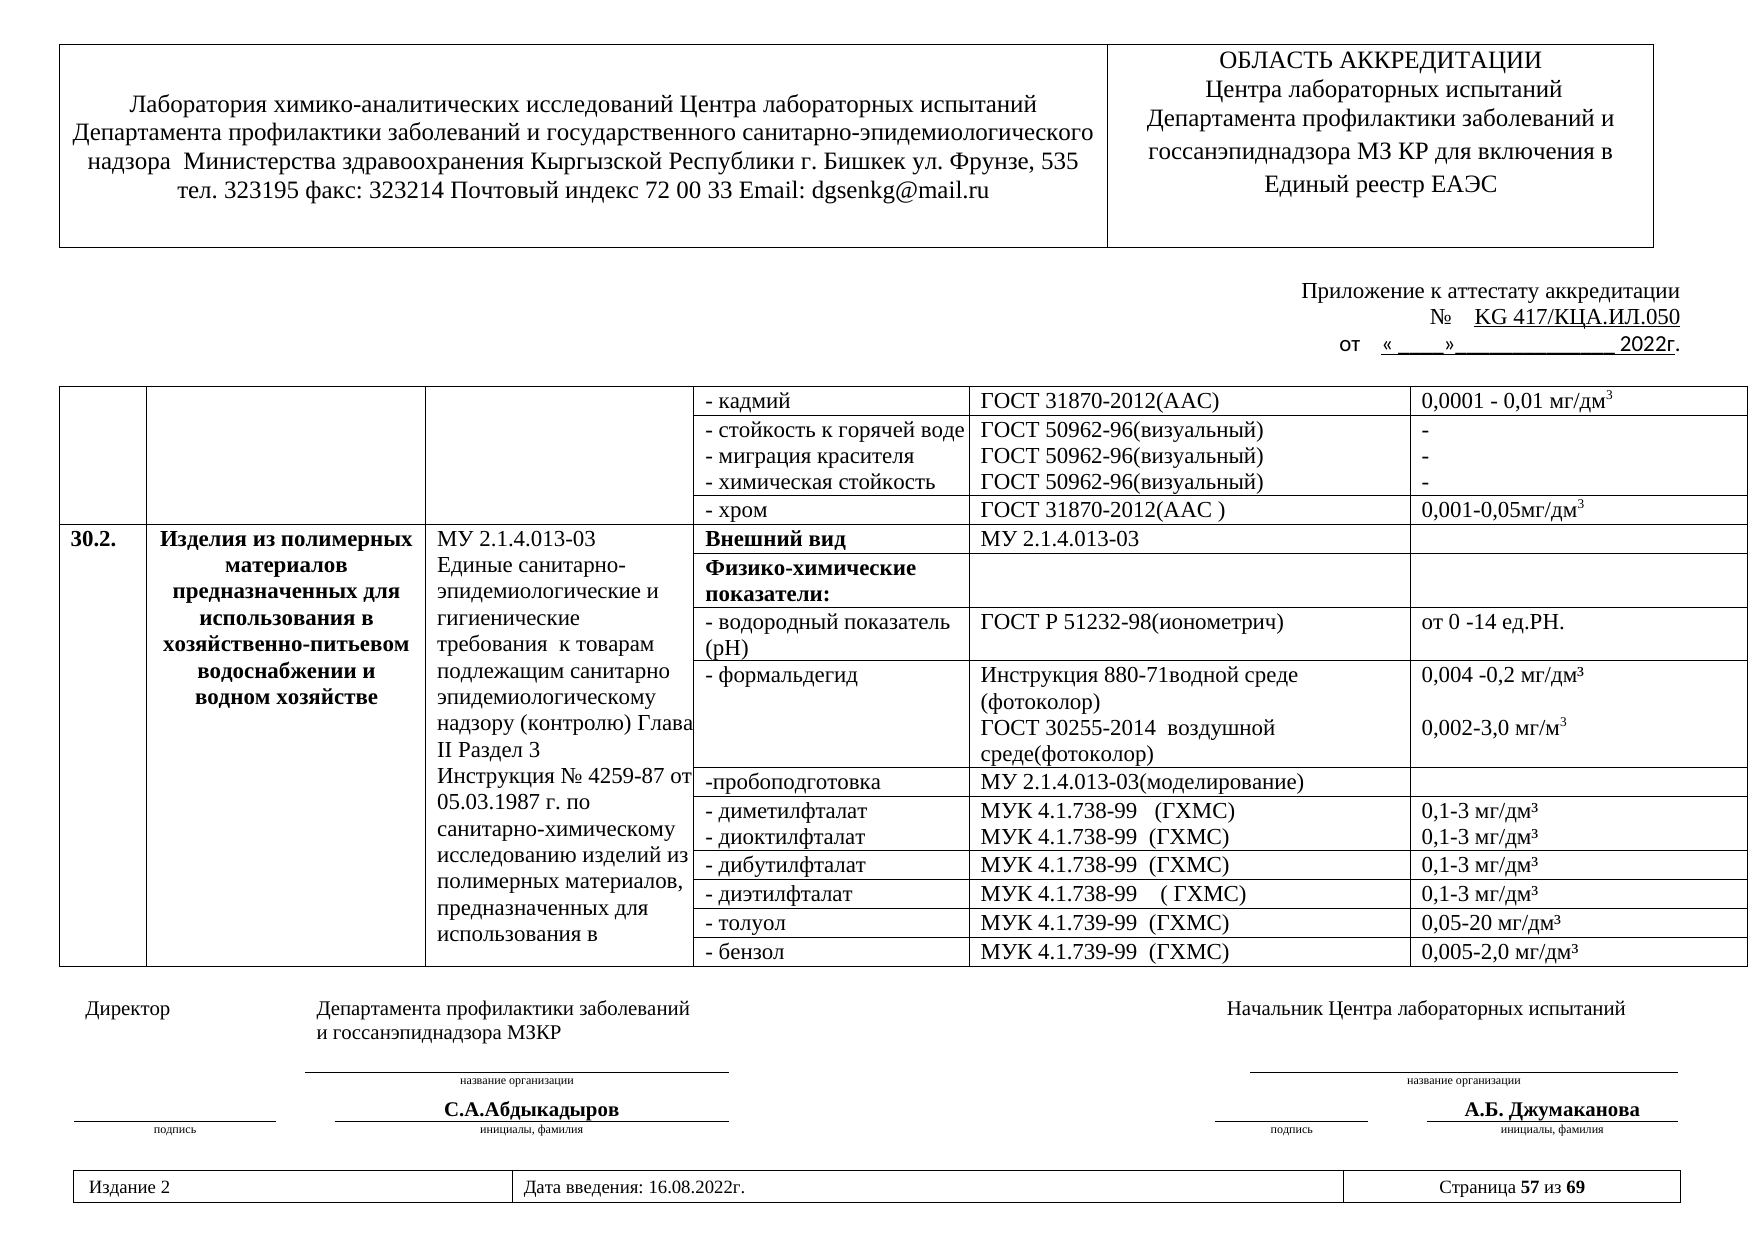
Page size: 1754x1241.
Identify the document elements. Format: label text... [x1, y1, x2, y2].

table_cell [1411, 768, 1747, 796]
table_cell ГОСТ 50962-96(визуальный) ГОСТ 50962-96(визуальный) ГОСТ 50962-96(визуальный) [970, 416, 1410, 495]
table_cell 0,004 -0,2 мг/дм³ 0,002-3,0 мг/м3 [1411, 661, 1747, 767]
table_cell -пробоподготовка [694, 768, 969, 796]
table_cell ГОСТ 31870-2012(ААС) [970, 387, 1410, 415]
table_cell - диэтилфталат [694, 880, 969, 908]
table_cell МУ 2.1.4.013-03 Единые санитарно-эпидемиологические и гигиенические требования к товарам подлежащим санитарно эпидемиологическому надзору (контролю) Глава II Раздел 3 Инструкция № 4259-87 от 05.03.1987 г. по санитарно-химическому исследованию изделий из полимерных материалов, предназначенных для использования в хозяйственно-питьевом водоснабжении и водном хозяйстве ГОСТ 32415-2013 [426, 525, 693, 966]
table_cell Физико-химические показатели: [694, 554, 969, 607]
table_cell от 0 -14 ед.РН. [1411, 608, 1747, 660]
table_cell 0,005-2,0 мг/дм³ [1411, 938, 1747, 966]
table_cell МУ 2.1.4.013-03(моделирование) [970, 768, 1410, 796]
table_cell - дибутилфталат [694, 851, 969, 879]
table_cell [970, 554, 1410, 607]
table_cell 0,05-20 мг/дм³ [1411, 909, 1747, 937]
table_cell - водородный показатель (рН) [694, 608, 969, 660]
table_cell МУ 2.1.4.013-03 [970, 525, 1410, 553]
table_cell 0,1-3 мг/дм³ [1411, 851, 1747, 879]
table_cell 0,001-0,05мг/дм3 [1411, 496, 1747, 524]
table_cell Внешний вид [694, 525, 969, 553]
table_cell - бензол [694, 938, 969, 966]
table_cell ГОСТ Р 51232-98(ионометрич) [970, 608, 1410, 660]
table_cell [1411, 554, 1747, 607]
table_cell [1411, 525, 1747, 553]
table_cell 0,1-3 мг/дм³ [1411, 880, 1747, 908]
table_cell - хром [694, 496, 969, 524]
table_cell 0,0001 - 0,01 мг/дм3 [1411, 387, 1747, 415]
table_cell - кадмий [694, 387, 969, 415]
table_cell Изделия из полимерных материалов предназначенных для использования в хозяйственно-питьевом водоснабжении и водном хозяйстве [147, 525, 425, 966]
table_cell - формальдегид [694, 661, 969, 767]
table_cell МУК 4.1.738-99 ( ГХМС) [970, 880, 1410, 908]
table_cell Инструкция 880-71водной среде (фотоколор) ГОСТ 30255-2014 воздушной среде(фотоколор) [970, 661, 1410, 767]
table_cell МУК 4.1.739-99 (ГХМС) [970, 909, 1410, 937]
table_cell - толуол [694, 909, 969, 937]
table_cell 0,1-3 мг/дм³ 0,1-3 мг/дм³ [1411, 797, 1747, 850]
table_cell МУК 4.1.738-99 (ГХМС) МУК 4.1.738-99 (ГХМС) [970, 797, 1410, 850]
table_cell - стойкость к горячей воде - миграция красителя - химическая стойкость [694, 416, 969, 495]
table_cell МУК 4.1.739-99 (ГХМС) [970, 938, 1410, 966]
table_cell 30.2. [60, 525, 146, 966]
table_cell - диметилфталат - диоктилфталат [694, 797, 969, 850]
table_cell - - - [1411, 416, 1747, 495]
table_cell МУК 4.1.738-99 (ГХМС) [970, 851, 1410, 879]
table_cell ГОСТ 31870-2012(ААС ) [970, 496, 1410, 524]
